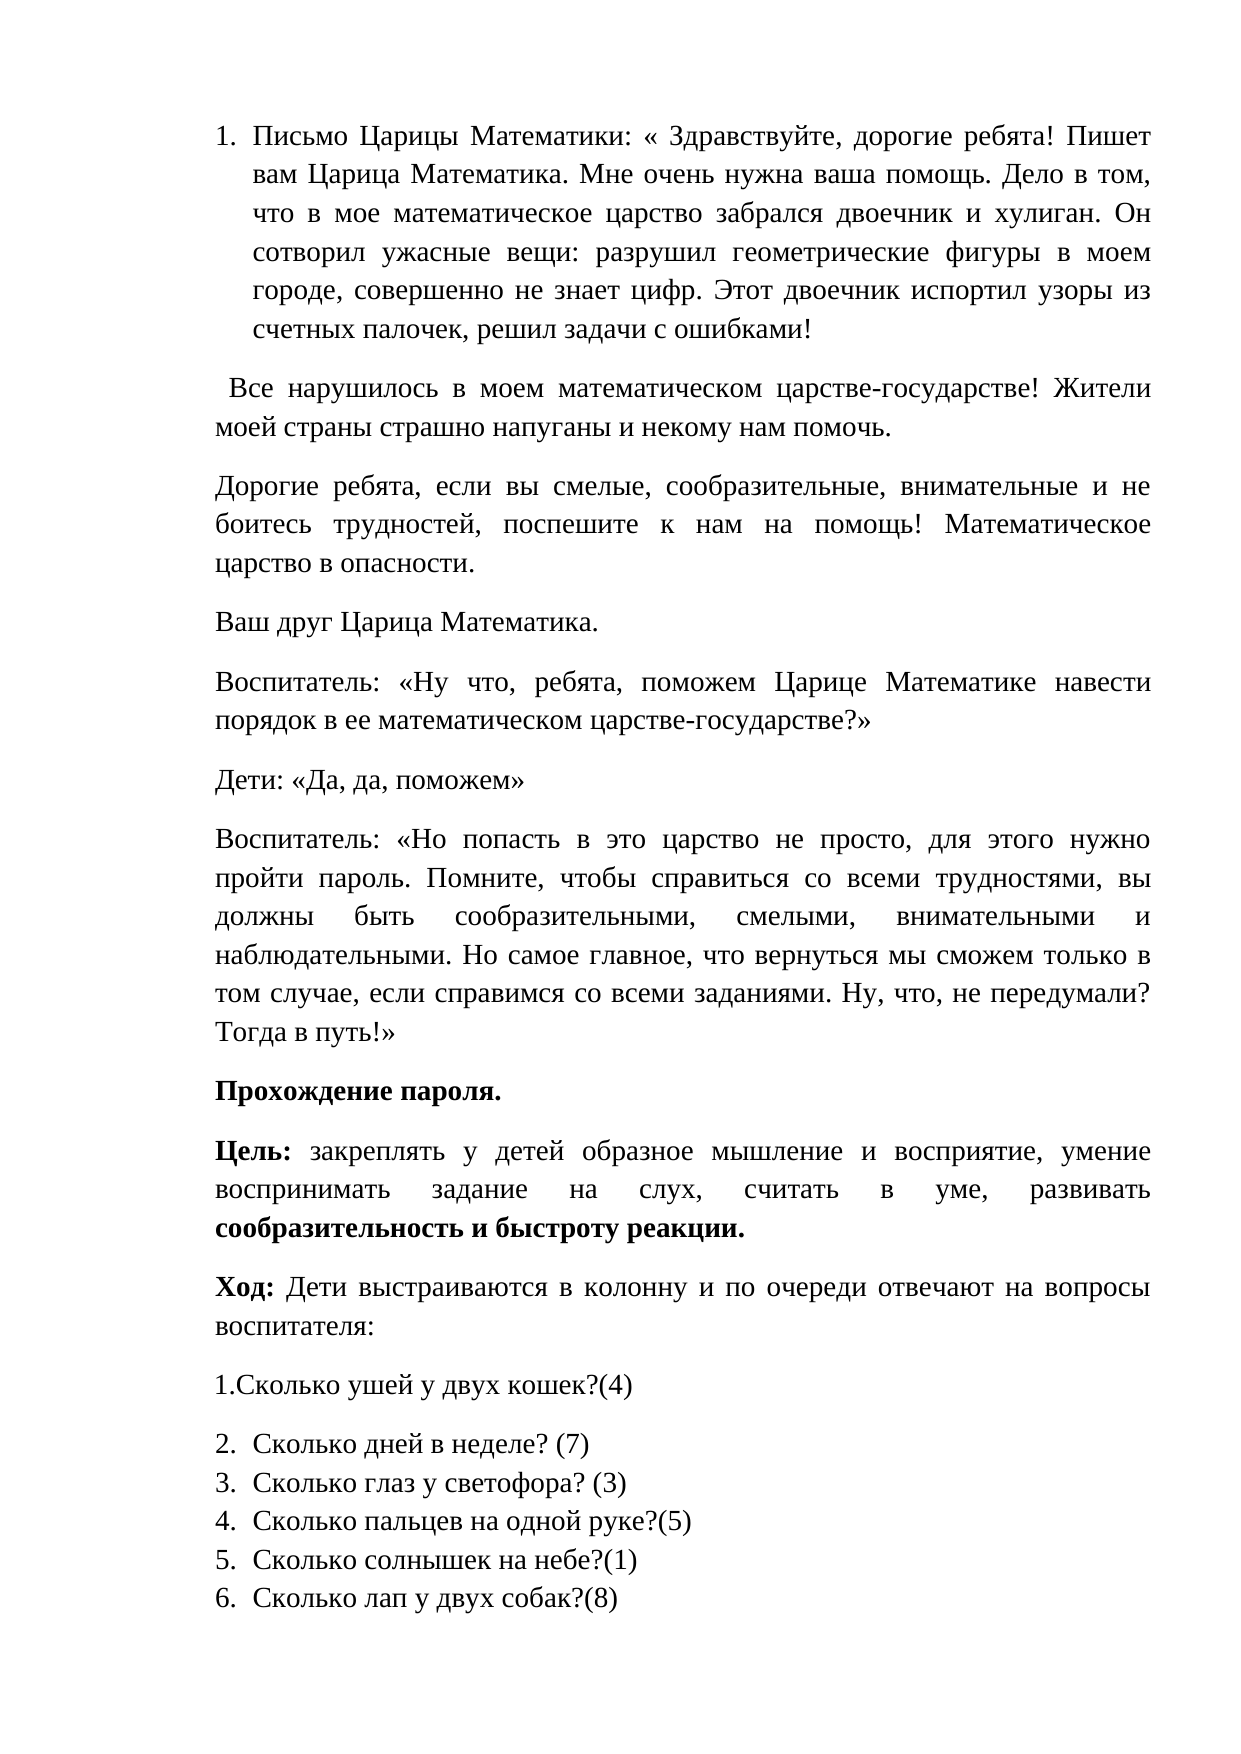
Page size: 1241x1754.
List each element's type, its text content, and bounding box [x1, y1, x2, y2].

text Дети: «Да, да, поможем» [215, 762, 1152, 795]
list Сколько дней в неделе? (7) [215, 1426, 1152, 1460]
text Дорогие ребята, если вы смелые, сообразительные, внимательные и не боитесь трудностей, поспешите к нам на помощь! Математическое царство в опасности. [215, 468, 1152, 579]
list Сколько лап у двух собак?(8) [215, 1581, 1152, 1614]
text Воспитатель: «Но попасть в это царство не просто, для этого нужно пройти пароль. Помните, чтобы справиться со всеми трудностями, вы должны быть сообразительными, смелыми, внимательными и наблюдательными. Но самое главное, что вернуться мы сможем только в том случае, если справимся со всеми заданиями. Ну, что, не передумали? Тогда в путь!» [215, 821, 1152, 1047]
text 1.Сколько ушей у двух кошек?(4) [177, 1367, 1152, 1401]
text Все нарушилось в моем математическом царстве-государстве! Жители моей страны страшно напуганы и некому нам помочь. [215, 370, 1152, 442]
list Сколько глаз у светофора? (3) [215, 1465, 1152, 1498]
text Прохождение пароля. [215, 1073, 1152, 1107]
text Ваш друг Царица Математика. [215, 604, 1152, 638]
list Сколько солнышек на небе?(1) [215, 1542, 1152, 1576]
list Письмо Царицы Математики: « Здравствуйте, дорогие ребята! Пишет вам Царица Математика. Мне очень нужна ваша помощь. Дело в том, что в мое математическое царство забрался двоечник и хулиган. Он сотворил ужасные вещи: разрушил геометрические фигуры в моем городе, совершенно не знает цифр. Этот двоечник испортил узоры из счетных палочек, решил задачи с ошибками! [215, 118, 1152, 344]
text Ход: Дети выстраиваются в колонну и по очереди отвечают на вопросы воспитателя: [215, 1269, 1152, 1341]
text Цель: закреплять у детей образное мышление и восприятие, умение воспринимать задание на слух, считать в уме, развивать сообразительность и быстроту реакции. [215, 1133, 1152, 1243]
list Сколько пальцев на одной руке?(5) [215, 1503, 1152, 1537]
text Воспитатель: «Ну что, ребята, поможем Царице Математике навести порядок в ее математическом царстве-государстве?» [215, 664, 1152, 736]
